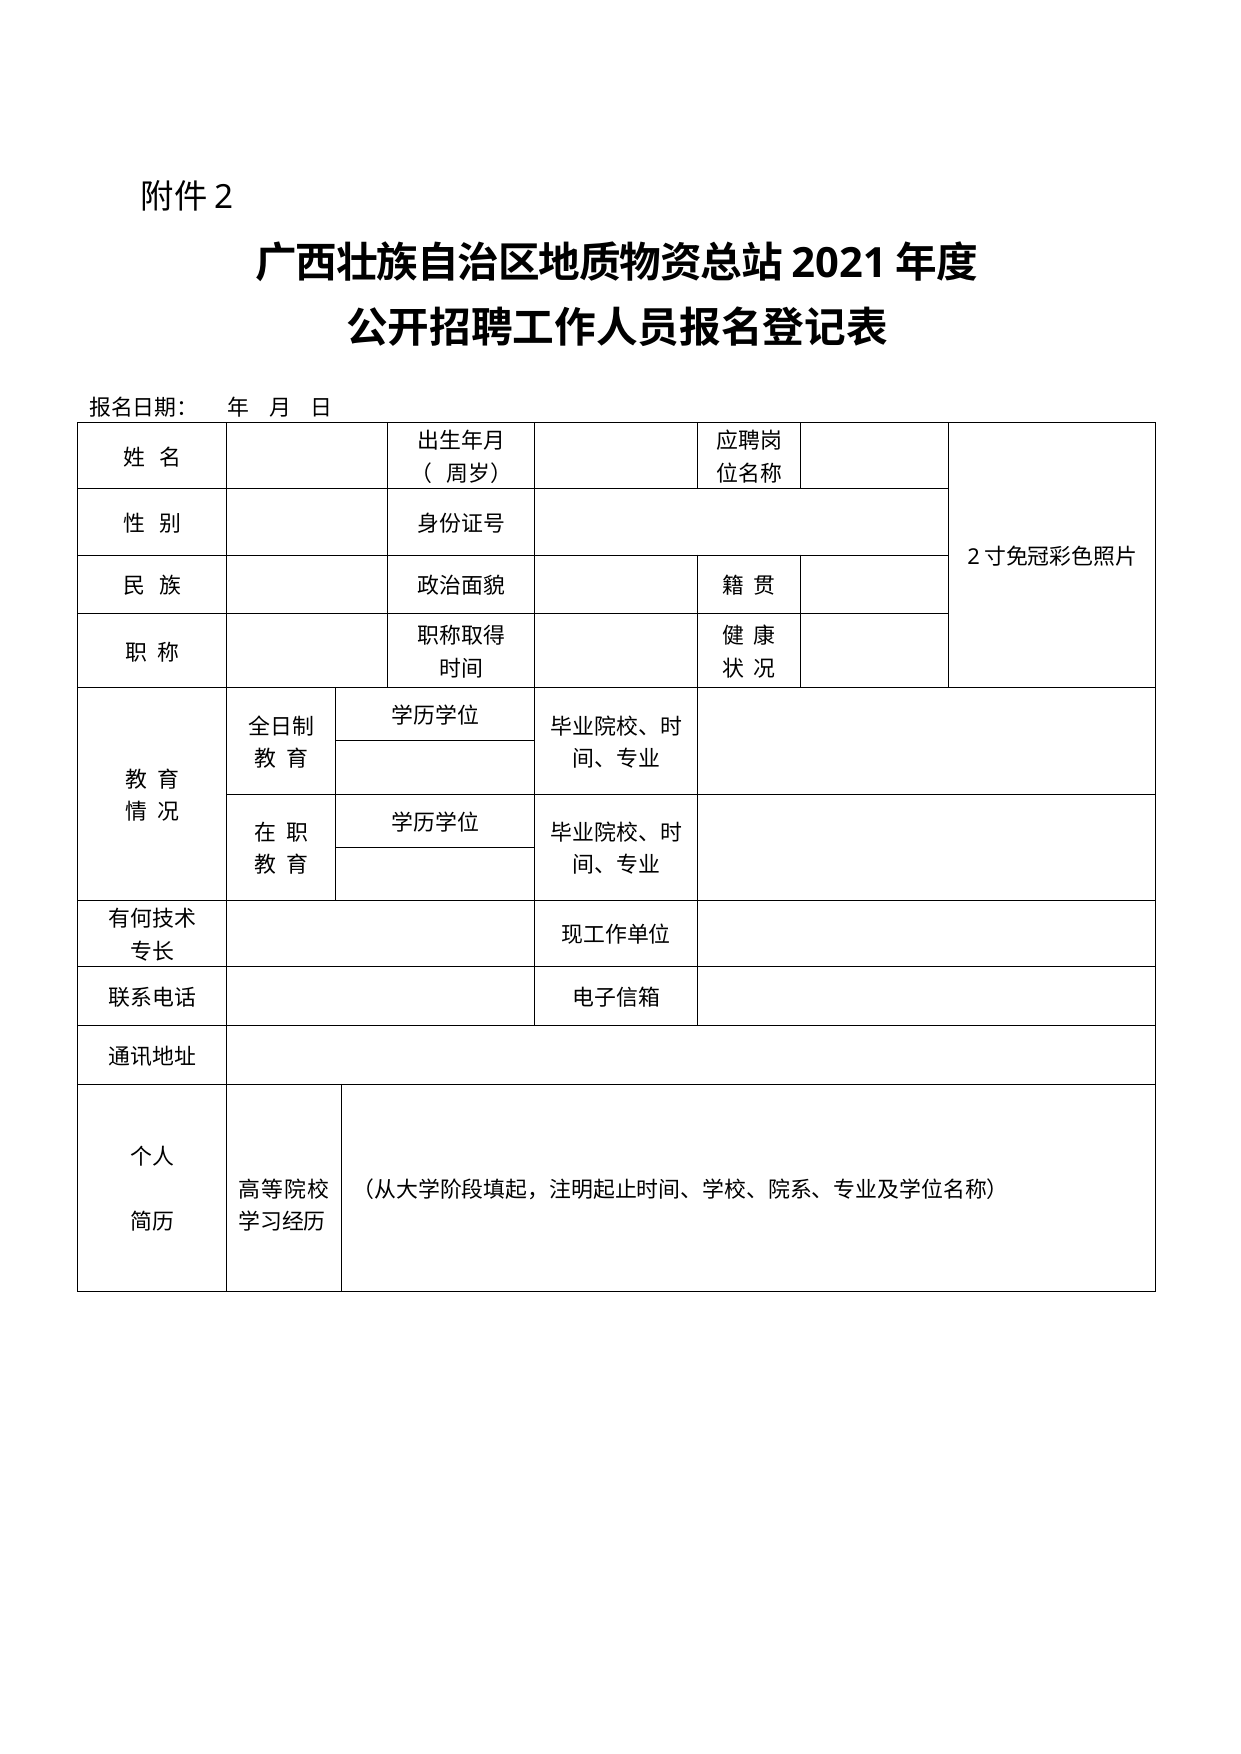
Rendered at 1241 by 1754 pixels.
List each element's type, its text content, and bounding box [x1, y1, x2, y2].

table_cell 毕业院校、时间、专业 [535, 795, 697, 900]
table_cell 高等院校学习经历 [227, 1085, 341, 1291]
table_cell 现工作单位 [535, 901, 697, 966]
table_cell 职称取得 时间 [388, 614, 534, 687]
table_cell 教 育 情 况 [78, 688, 226, 900]
table_cell 2寸免冠彩色照片 [949, 423, 1155, 687]
table_cell [227, 614, 387, 687]
table_cell 在 职 教 育 [227, 795, 335, 900]
table_cell （从大学阶段填起，注明起止时间、学校、院系、专业及学位名称） [342, 1085, 1155, 1291]
table_cell 通讯地址 [78, 1026, 226, 1084]
table_cell 出生年月 （ 周岁） [388, 423, 534, 488]
table_cell 全日制 教 育 [227, 688, 335, 793]
table_cell 应聘岗位名称 [698, 423, 800, 488]
table_cell 民 族 [78, 556, 226, 613]
text 广西壮族自治区地质物资总站2021年度 [141, 227, 1093, 292]
table_cell 个人 简历 [78, 1085, 226, 1291]
text 附件2 [141, 162, 1093, 227]
table_cell 职 称 [78, 614, 226, 687]
table_cell [535, 614, 697, 687]
table_cell [801, 556, 948, 613]
table_header 报名日期： 年 月 日 [78, 357, 1156, 422]
table_cell [698, 901, 1155, 966]
table_cell [227, 1026, 1155, 1084]
table_cell 学历学位 [336, 688, 534, 740]
table_cell 姓 名 [78, 423, 226, 488]
table_cell [336, 848, 534, 900]
table_cell 有何技术 专长 [78, 901, 226, 966]
table_cell 籍 贯 [698, 556, 800, 613]
table_cell [698, 795, 1155, 900]
table_cell [698, 688, 1155, 793]
table_cell 身份证号 [388, 489, 534, 554]
table_cell 政治面貌 [388, 556, 534, 613]
table_cell 性 别 [78, 489, 226, 554]
table_cell [801, 423, 948, 488]
table_cell [801, 614, 948, 687]
table_cell 学历学位 [336, 795, 534, 847]
table_cell 毕业院校、时间、专业 [535, 688, 697, 793]
table_cell [535, 489, 948, 554]
table_cell 电子信箱 [535, 967, 697, 1025]
table_cell [227, 489, 387, 554]
table_cell [227, 556, 387, 613]
table_cell [227, 901, 534, 966]
table_cell [698, 967, 1155, 1025]
table_cell [336, 741, 534, 793]
table_cell 联系电话 [78, 967, 226, 1025]
table_cell [535, 423, 697, 488]
table_cell [535, 556, 697, 613]
text 公开招聘工作人员报名登记表 [141, 292, 1093, 357]
table_cell 健 康 状 况 [698, 614, 800, 687]
table_cell [227, 423, 387, 488]
table_cell [227, 967, 534, 1025]
